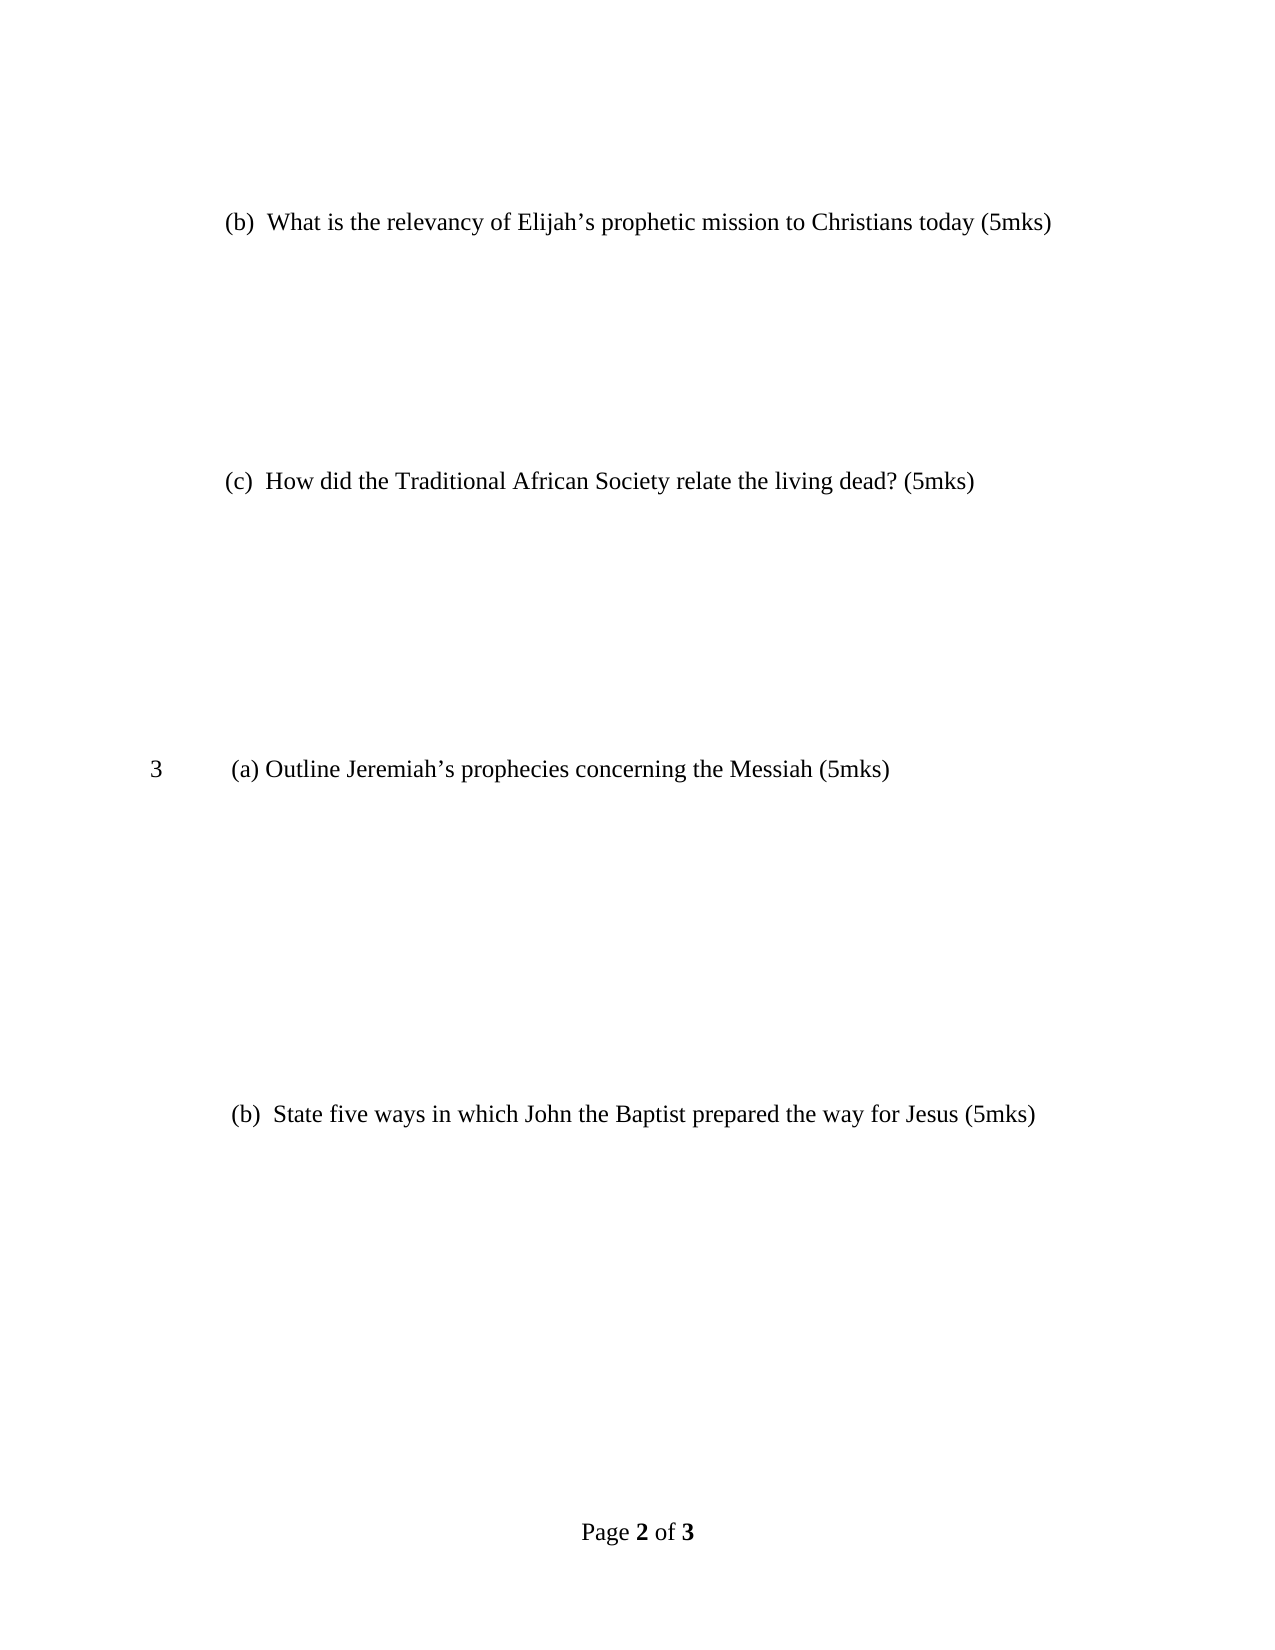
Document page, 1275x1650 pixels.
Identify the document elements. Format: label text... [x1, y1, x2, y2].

text (b) State five ways in which John the Baptist prepared the way for Jesus (5mks) [150, 1099, 1125, 1127]
text (c) How did the Traditional African Society relate the living dead? (5mks) [150, 466, 1125, 495]
text (b) What is the relevancy of Elijah’s prophetic mission to Christians today (5mks) [150, 207, 1125, 236]
text 3 (a) Outline Jeremiah’s prophecies concerning the Messiah (5mks) [150, 754, 1125, 782]
